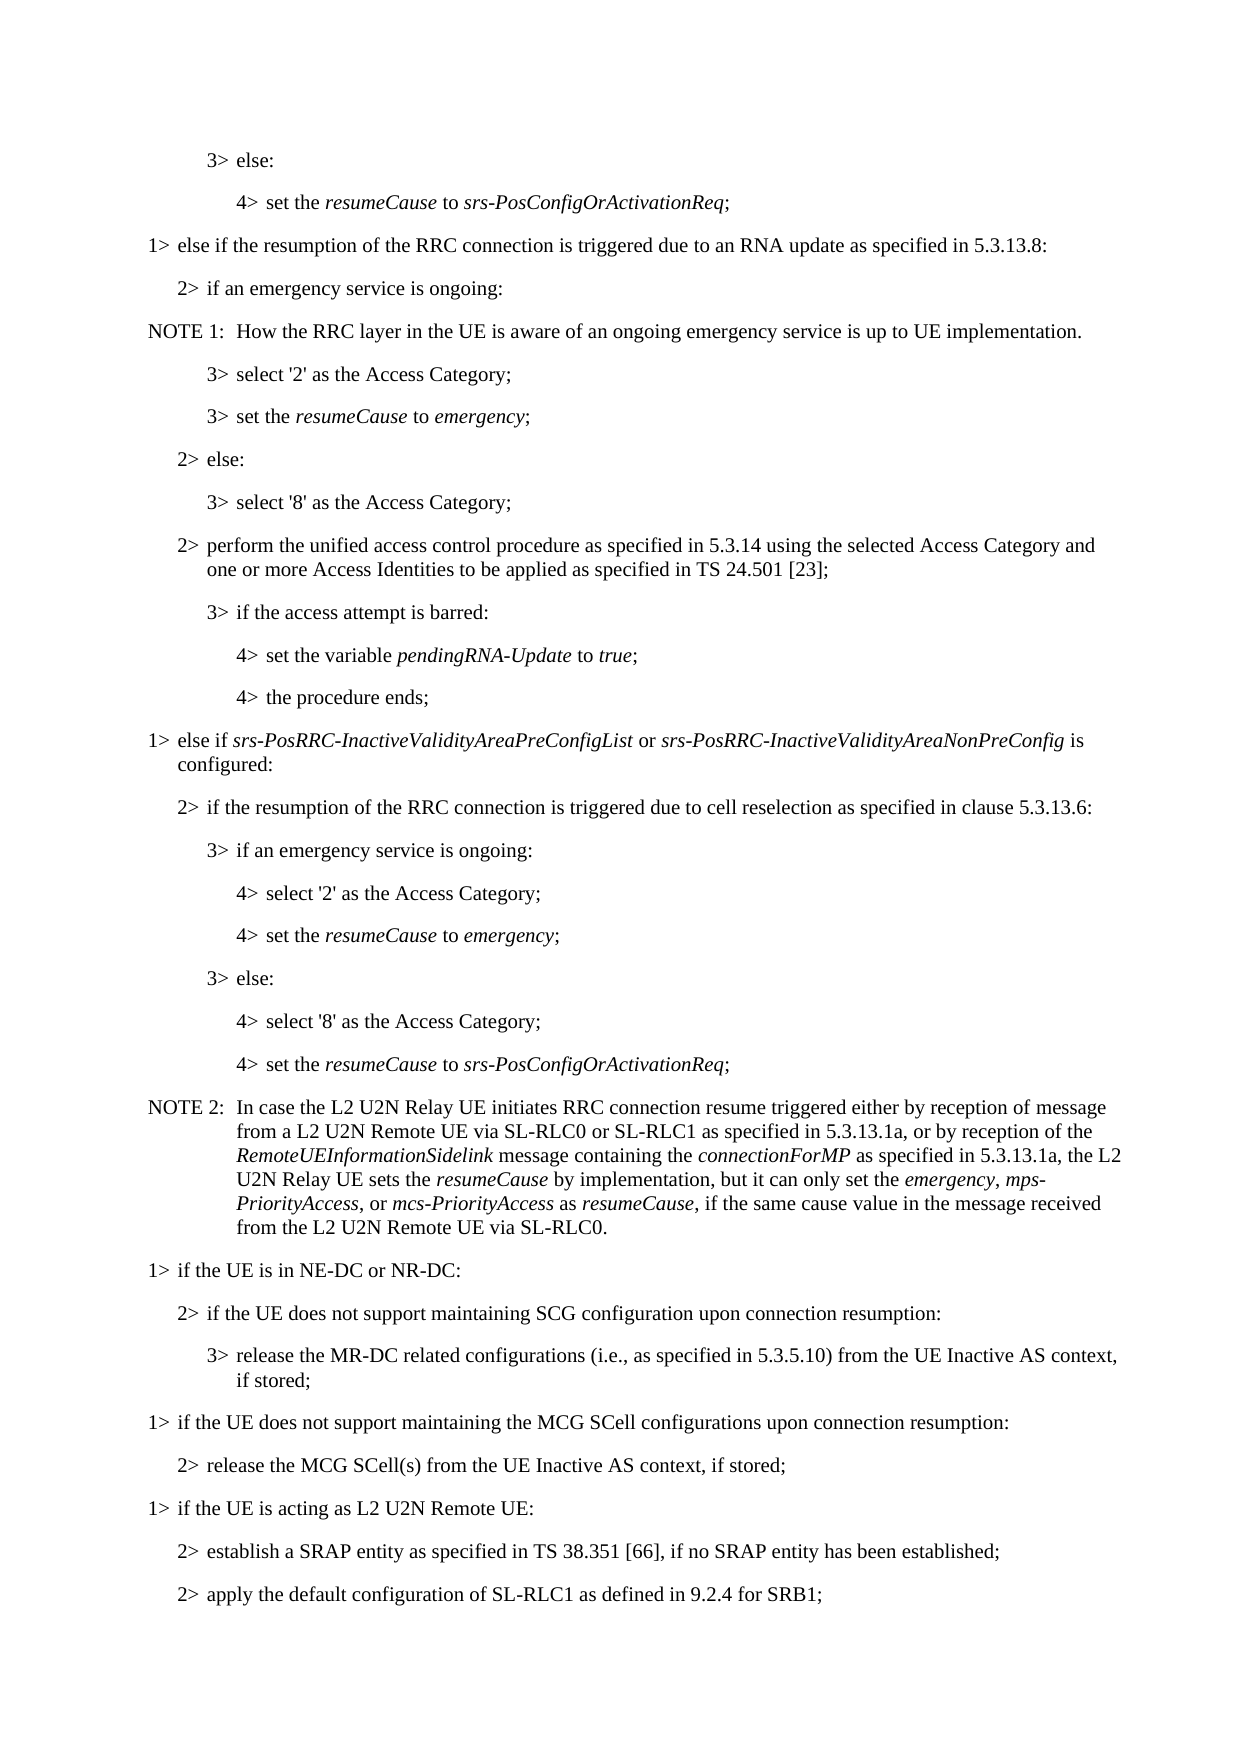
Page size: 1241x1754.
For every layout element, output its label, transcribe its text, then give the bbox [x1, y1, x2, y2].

text 1> if the UE is acting as L2 U2N Remote UE: [148, 1496, 1122, 1520]
text 4> set the variable pendingRNA-Update to true; [236, 642, 1122, 667]
text 1> if the UE does not support maintaining the MCG SCell configurations upon connection resumption: [148, 1410, 1122, 1434]
text 4> select '8' as the Access Category; [236, 1009, 1122, 1033]
text 2> perform the unified access control procedure as specified in 5.3.14 using the selected Access Category and one or more Access Identities to be applied as specified in TS 24.501 [23]; [177, 533, 1122, 581]
text 4> the procedure ends; [236, 685, 1122, 709]
text 1> else if srs-PosRRC-InactiveValidityAreaPreConfigList or srs-PosRRC-InactiveValidityAreaNonPreConfig is configured: [148, 728, 1122, 776]
text 2> if the UE does not support maintaining SCG configuration upon connection resumption: [177, 1301, 1122, 1325]
text 1> if the UE is in NE-DC or NR-DC: [148, 1258, 1122, 1282]
text 2> if the resumption of the RRC connection is triggered due to cell reselection as specified in clause 5.3.13.6: [177, 795, 1122, 819]
text 3> select '8' as the Access Category; [207, 490, 1122, 514]
text 1> else if the resumption of the RRC connection is triggered due to an RNA update as specified in 5.3.13.8: [148, 233, 1122, 257]
text 2> establish a SRAP entity as specified in TS 38.351 [66], if no SRAP entity has been established; [177, 1539, 1122, 1563]
text 3> if an emergency service is ongoing: [207, 838, 1122, 862]
text 4> set the resumeCause to srs-PosConfigOrActivationReq; [236, 190, 1122, 214]
text 3> release the MR-DC related configurations (i.e., as specified in 5.3.5.10) from the UE Inactive AS context, if stored; [207, 1343, 1122, 1392]
text 4> set the resumeCause to srs-PosConfigOrActivationReq; [236, 1052, 1122, 1076]
text 2> if an emergency service is ongoing: [177, 276, 1122, 300]
text 2> apply the default configuration of SL-RLC1 as defined in 9.2.4 for SRB1; [177, 1582, 1122, 1606]
text 4> set the resumeCause to emergency; [236, 923, 1122, 947]
text 2> release the MCG SCell(s) from the UE Inactive AS context, if stored; [177, 1453, 1122, 1477]
text NOTE 2: In case the L2 U2N Relay UE initiates RRC connection resume triggered either by reception of message from a L2 U2N Remote UE via SL-RLC0 or SL-RLC1 as specified in 5.3.13.1a, or by reception of the RemoteUEInformationSidelink message containing the connectionForMP as specified in 5.3.13.1a, the L2 U2N Relay UE sets the resumeCause by implementation, but it can only set the emergency, mps-PriorityAccess, or mcs-PriorityAccess as resumeCause, if the same cause value in the message received from the L2 U2N Remote UE via SL-RLC0. [148, 1095, 1122, 1239]
text 3> set the resumeCause to emergency; [207, 404, 1122, 428]
text 4> select '2' as the Access Category; [236, 881, 1122, 905]
text 3> select '2' as the Access Category; [207, 362, 1122, 386]
text NOTE 1: How the RRC layer in the UE is aware of an ongoing emergency service is up to UE implementation. [148, 319, 1122, 343]
text 3> else: [207, 147, 1122, 172]
text 3> if the access attempt is barred: [207, 600, 1122, 624]
text 2> else: [177, 447, 1122, 471]
text 3> else: [207, 966, 1122, 990]
